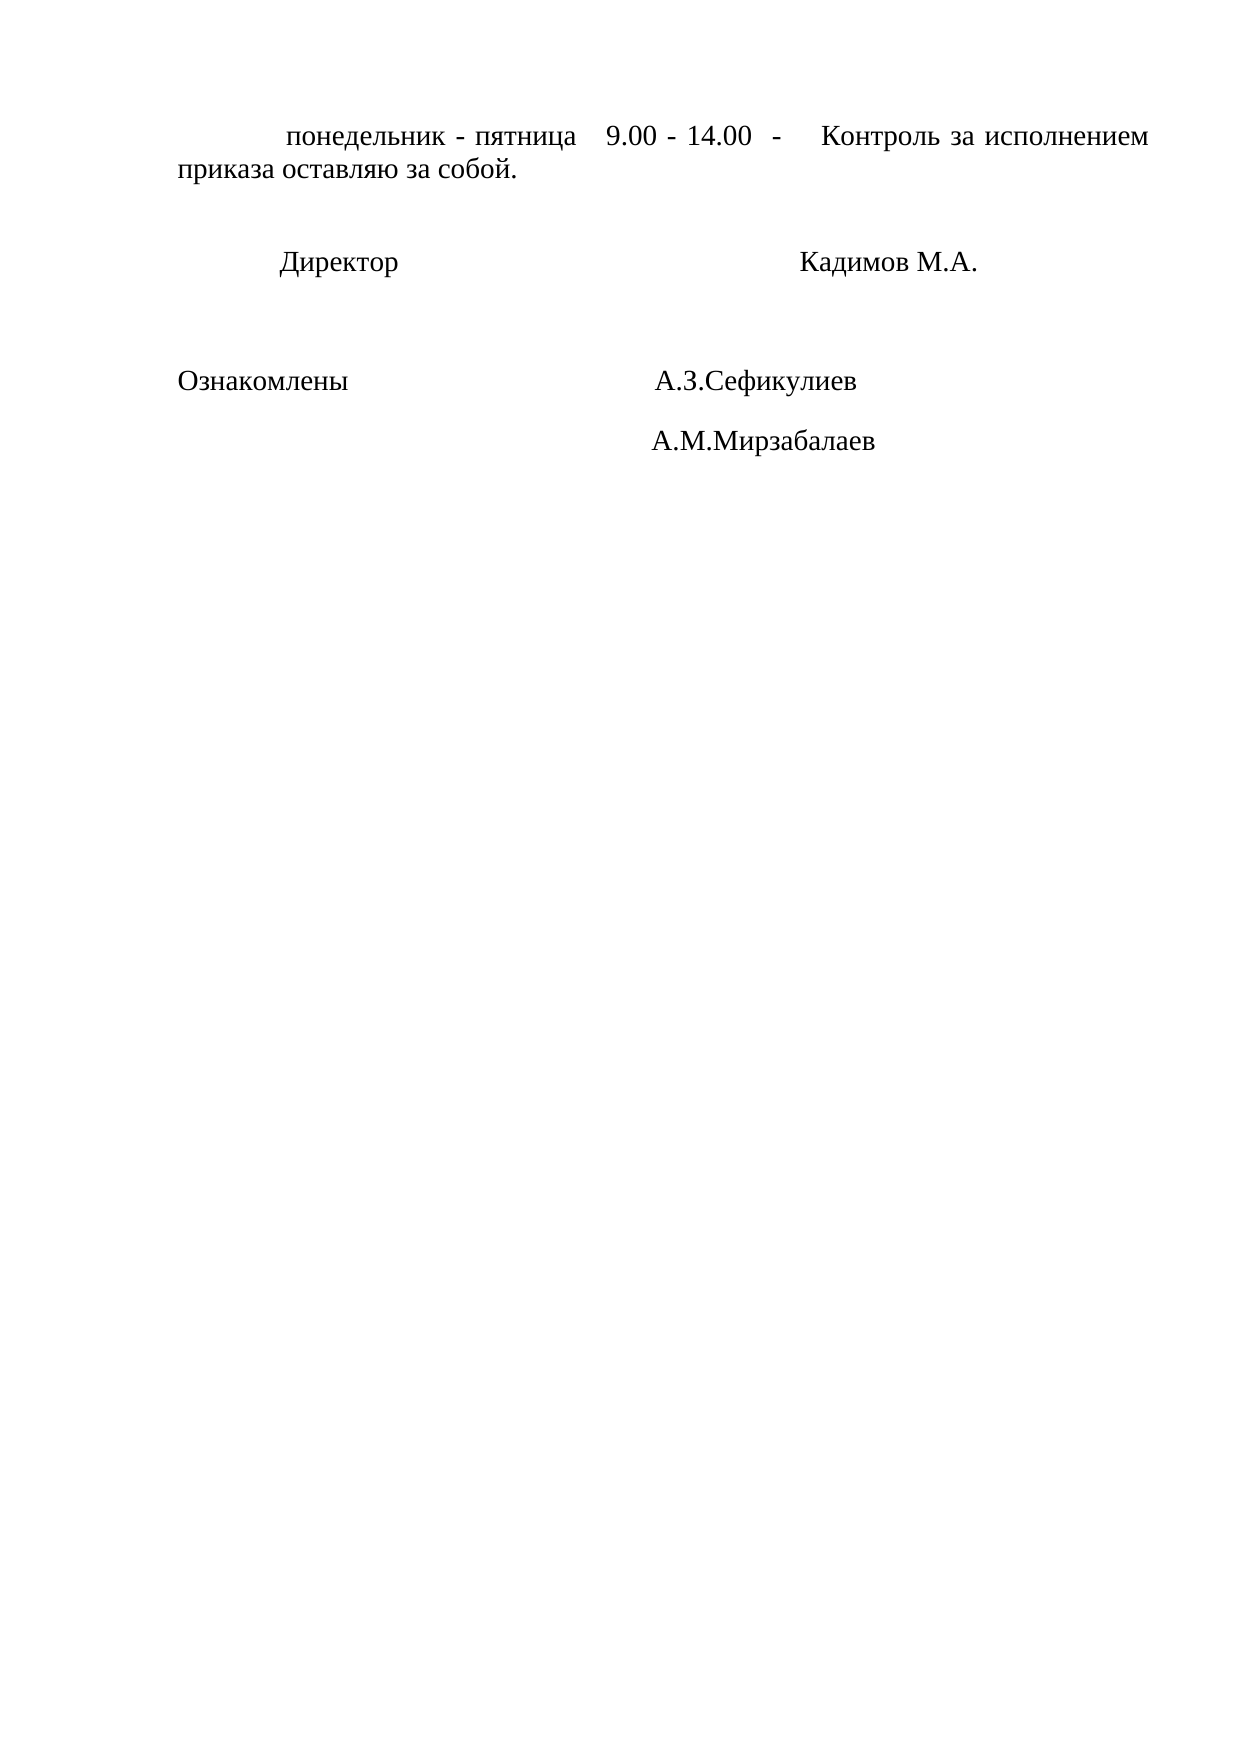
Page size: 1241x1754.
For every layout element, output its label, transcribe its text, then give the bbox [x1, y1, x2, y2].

text понедельник - пятница 9.00 - 14.00 - Контроль за исполнением приказа оставляю за собой. [177, 118, 1152, 185]
text А.М.Мирзабалаев [177, 423, 1152, 456]
text Ознакомлены А.З.Сефикулиев [177, 363, 1152, 397]
text Директор Кадимов М.А. [177, 244, 1152, 278]
